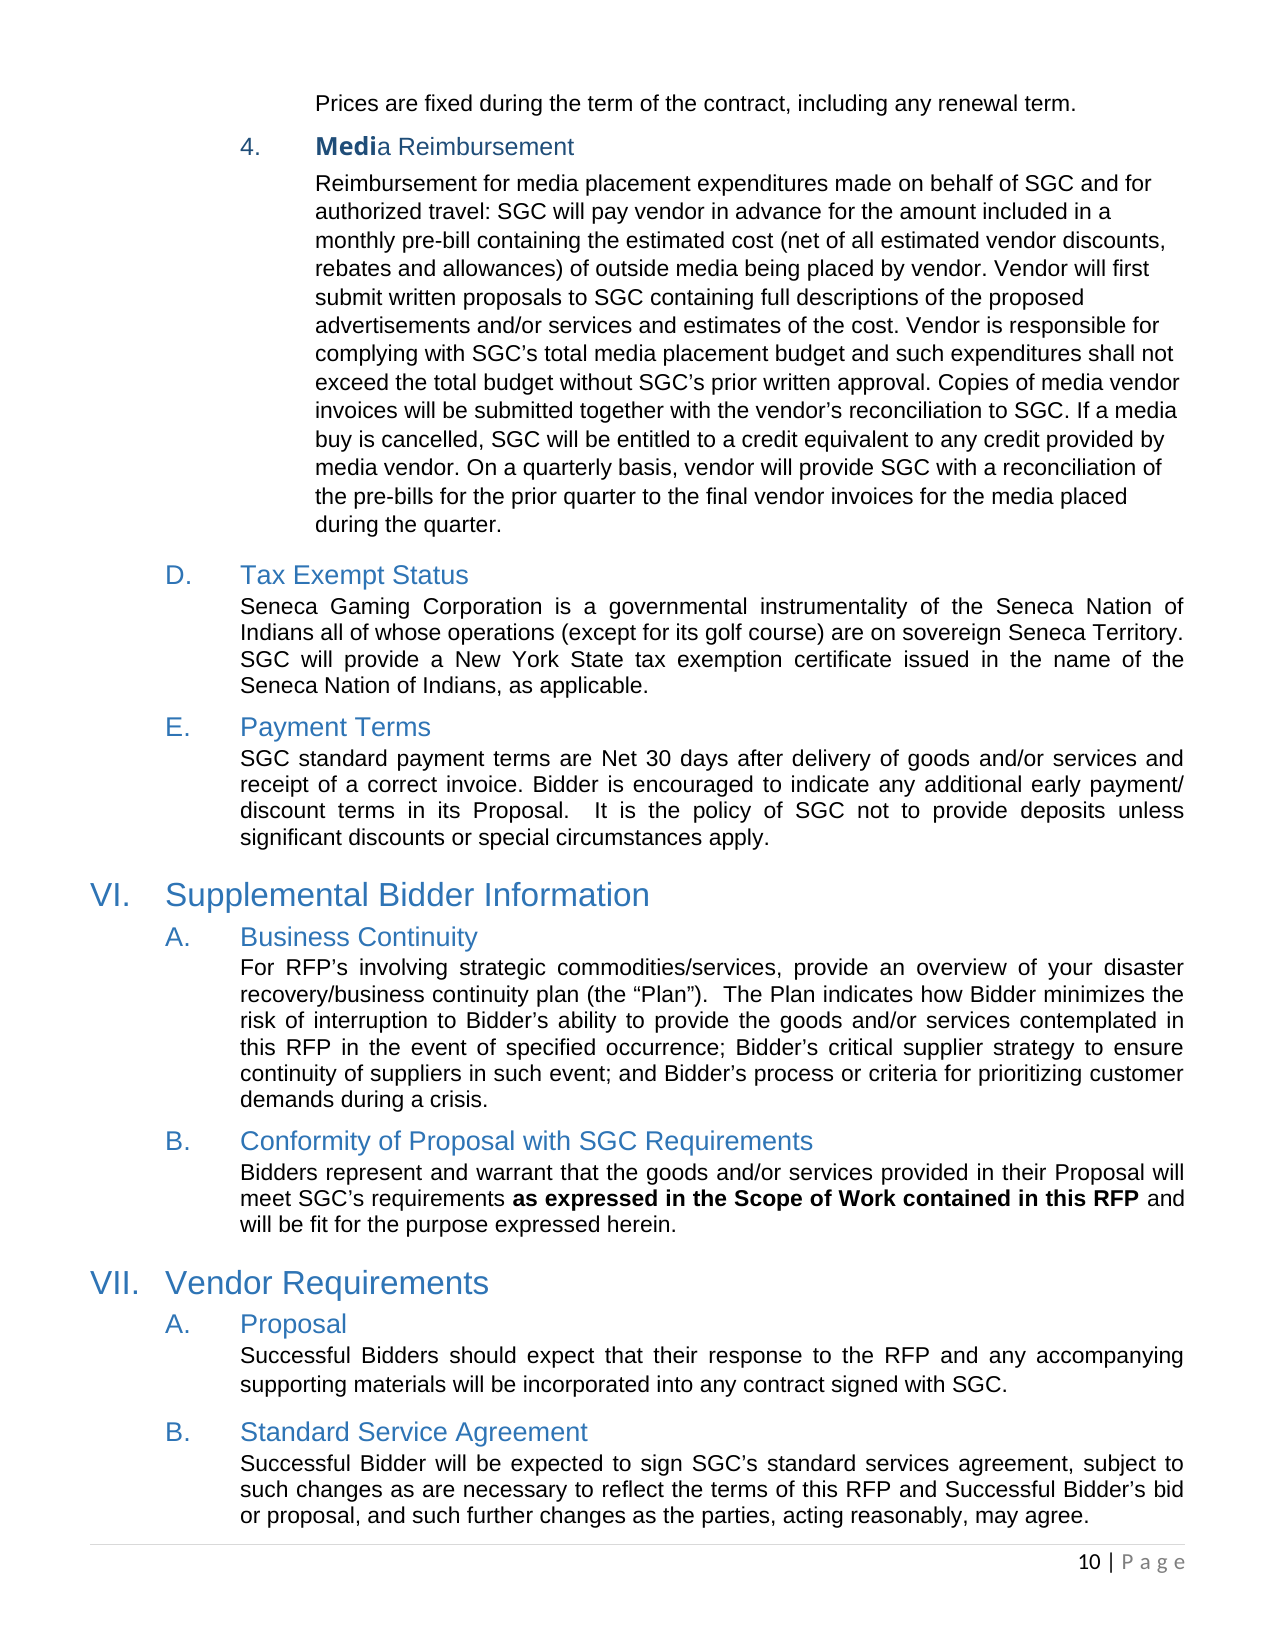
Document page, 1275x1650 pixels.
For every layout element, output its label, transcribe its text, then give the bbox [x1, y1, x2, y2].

subtitle Reimbursement for media placement expenditures made on behalf of SGC and for authorized travel: SGC will pay vendor in advance for the amount included in a monthly pre-bill containing the estimated cost (net of all estimated vendor discounts, rebates and allowances) of outside media being placed by vendor. Vendor will first submit written proposals to SGC containing full descriptions of the proposed advertisements and/or services and estimates of the cost. Vendor is responsible for complying with SGC’s total media placement budget and such expenditures shall not exceed the total budget without SGC’s prior written approval. Copies of media vendor invoices will be submitted together with the vendor’s reconciliation to SGC. If a media buy is cancelled, SGC will be entitled to a credit equivalent to any credit provided by media vendor. On a quarterly basis, vendor will provide SGC with a reconciliation of the pre-bills for the prior quarter to the final vendor invoices for the media placed during the quarter. [315, 170, 1185, 537]
text Seneca Gaming Corporation is a governmental instrumentality of the Seneca Nation of Indians all of whose operations (except for its golf course) are on sovereign Seneca Territory. SGC will provide a New York State tax exemption certificate issued in the name of the Seneca Nation of Indians, as applicable. [240, 593, 1185, 698]
subtitle Tax Exempt Status [165, 559, 1185, 590]
subtitle Payment Terms [165, 711, 1185, 742]
subtitle Conformity of Proposal with SGC Requirements [165, 1125, 1185, 1156]
text SGC standard payment terms are Net 30 days after delivery of goods and/or services and receipt of a correct invoice. Bidder is encouraged to indicate any additional early payment/ discount terms in its Proposal. It is the policy of SGC not to provide deposits unless significant discounts or special circumstances apply. [240, 744, 1185, 850]
text Successful Bidder will be expected to sign SGC’s standard services agreement, subject to such changes as are necessary to reflect the terms of this RFP and Successful Bidder’s bid or proposal, and such further changes as the parties, acting reasonably, may agree. [240, 1449, 1185, 1528]
text Prices are fixed during the term of the contract, including any renewal term. [240, 90, 1185, 116]
text For RFP’s involving strategic commodities/services, provide an overview of your disaster recovery/business continuity plan (the “Plan”). The Plan indicates how Bidder minimizes the risk of interruption to Bidder’s ability to provide the goods and/or services contemplated in this RFP in the event of specified occurrence; Bidder’s critical supplier strategy to ensure continuity of suppliers in such event; and Bidder’s process or criteria for prioritizing customer demands during a crisis. [240, 954, 1185, 1112]
subtitle Business Continuity [165, 921, 1185, 952]
subtitle Supplemental Bidder Information [90, 875, 1185, 913]
subtitle Media Reimbursement [240, 129, 1185, 163]
subtitle Proposal [165, 1308, 1185, 1340]
subtitle Vendor Requirements [90, 1263, 1185, 1301]
text Successful Bidders should expect that their response to the RFP and any accompanying supporting materials will be incorporated into any contract signed with SGC. [240, 1342, 1185, 1397]
text Bidders represent and warrant that the goods and/or services provided in their Proposal will meet SGC’s requirements as expressed in the Scope of Work contained in this RFP and will be fit for the purpose expressed herein. [240, 1159, 1185, 1238]
subtitle Standard Service Agreement [165, 1416, 1185, 1447]
